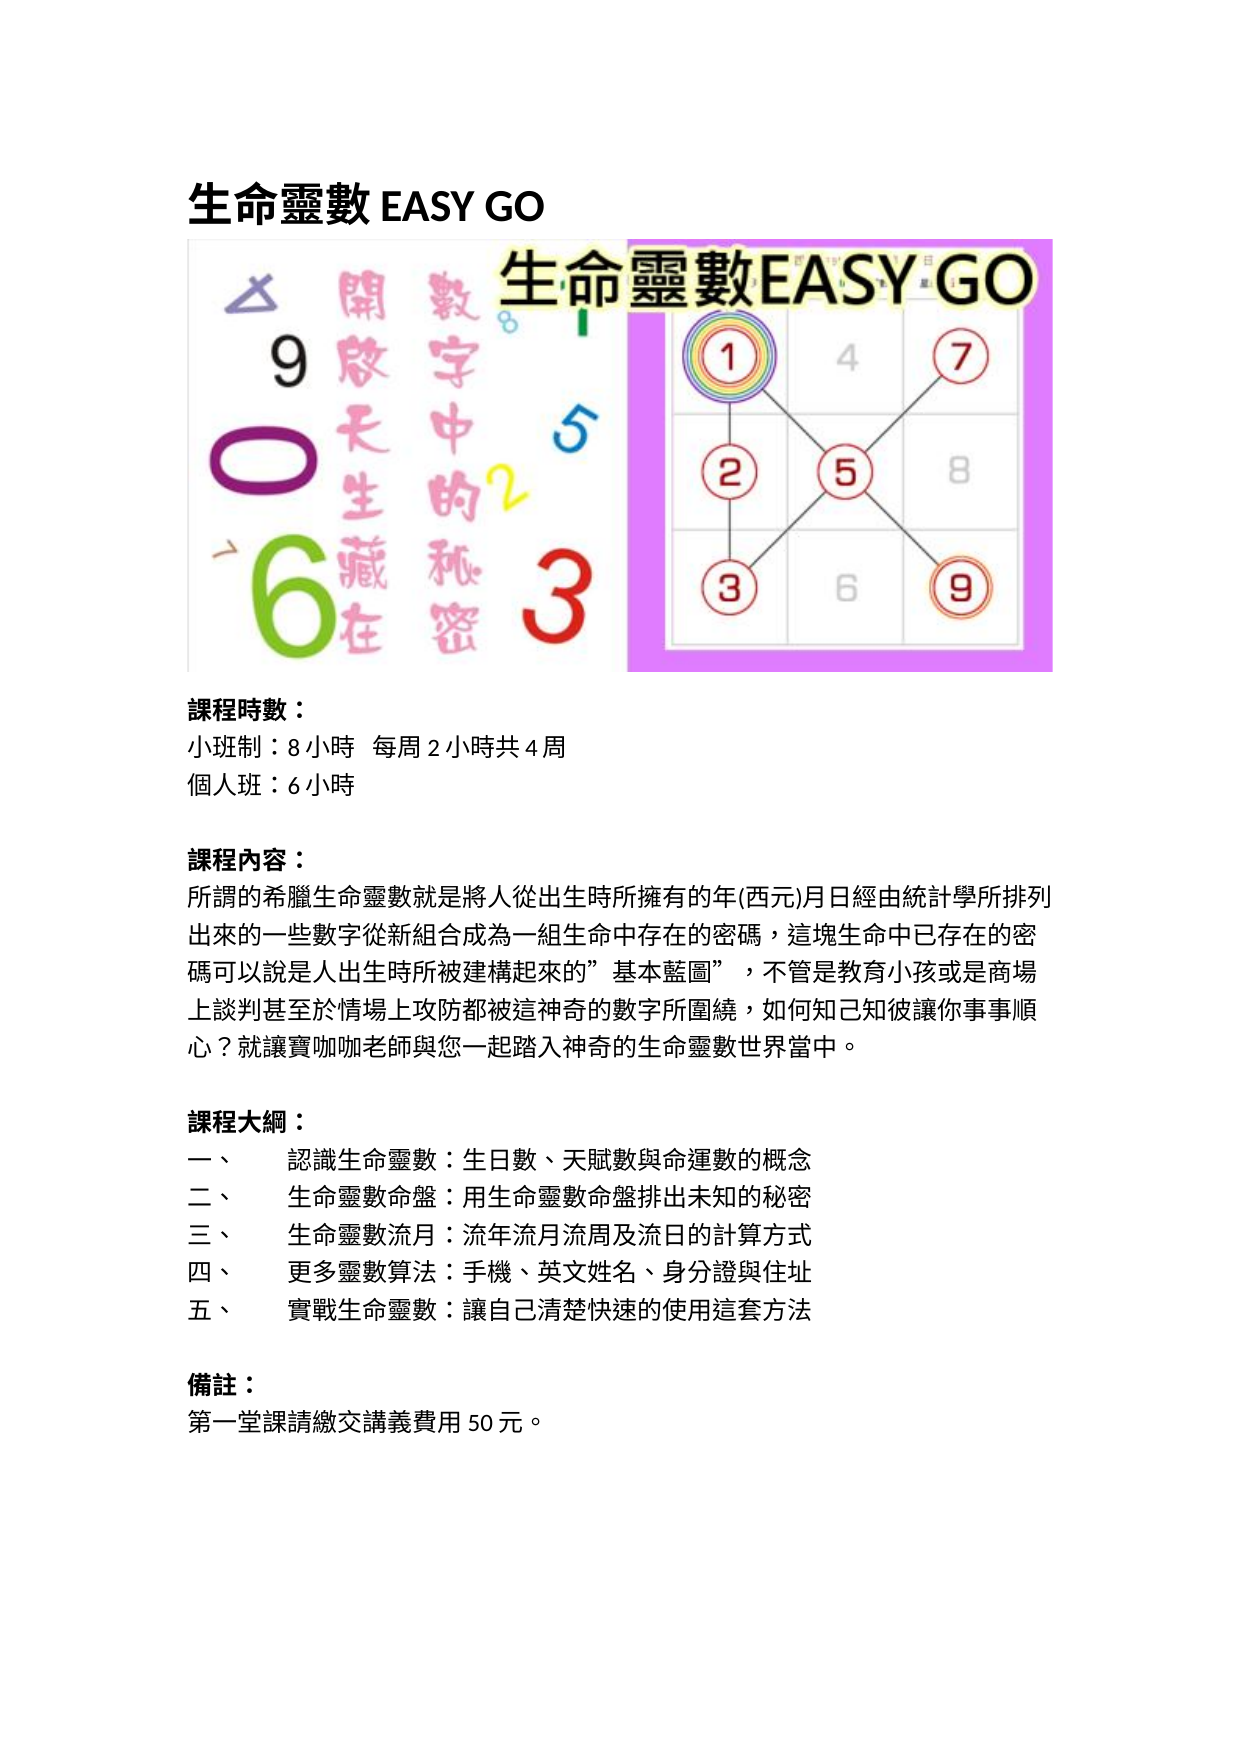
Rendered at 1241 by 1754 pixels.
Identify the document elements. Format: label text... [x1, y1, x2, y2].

list 生命靈數命盤：用生命靈數命盤排出未知的秘密 [187, 1177, 1053, 1214]
text 課程大綱： [187, 1102, 1053, 1139]
text 備註： [187, 1364, 1053, 1402]
text 生命靈數EASY GO [187, 164, 1053, 239]
list 更多靈數算法：手機、英文姓名、身分證與住址 [187, 1252, 1053, 1289]
text 課程時數： [187, 689, 1053, 727]
picture [187, 239, 1053, 672]
text 小班制：8小時 每周2小時共4周 [187, 727, 1053, 764]
list 生命靈數流月：流年流月流周及流日的計算方式 [187, 1214, 1053, 1252]
list 認識生命靈數：生日數、天賦數與命運數的概念 [187, 1139, 1053, 1177]
text 課程內容： [187, 839, 1053, 877]
list 實戰生命靈數：讓自己清楚快速的使用這套方法 [187, 1289, 1053, 1327]
text 個人班：6小時 [187, 764, 1053, 802]
text 所謂的希臘生命靈數就是將人從出生時所擁有的年(西元)月日經由統計學所排列出來的一些數字從新組合成為一組生命中存在的密碼，這塊生命中已存在的密碼可以說是人出生時所被建構起來的”基本藍圖”，不管是教育小孩或是商場上談判甚至於情場上攻防都被這神奇的數字所圍繞，如何知己知彼讓你事事順心？就讓寶咖咖老師與您一起踏入神奇的生命靈數世界當中。 [187, 877, 1053, 1064]
text 第一堂課請繳交講義費用50元。 [187, 1402, 1053, 1439]
